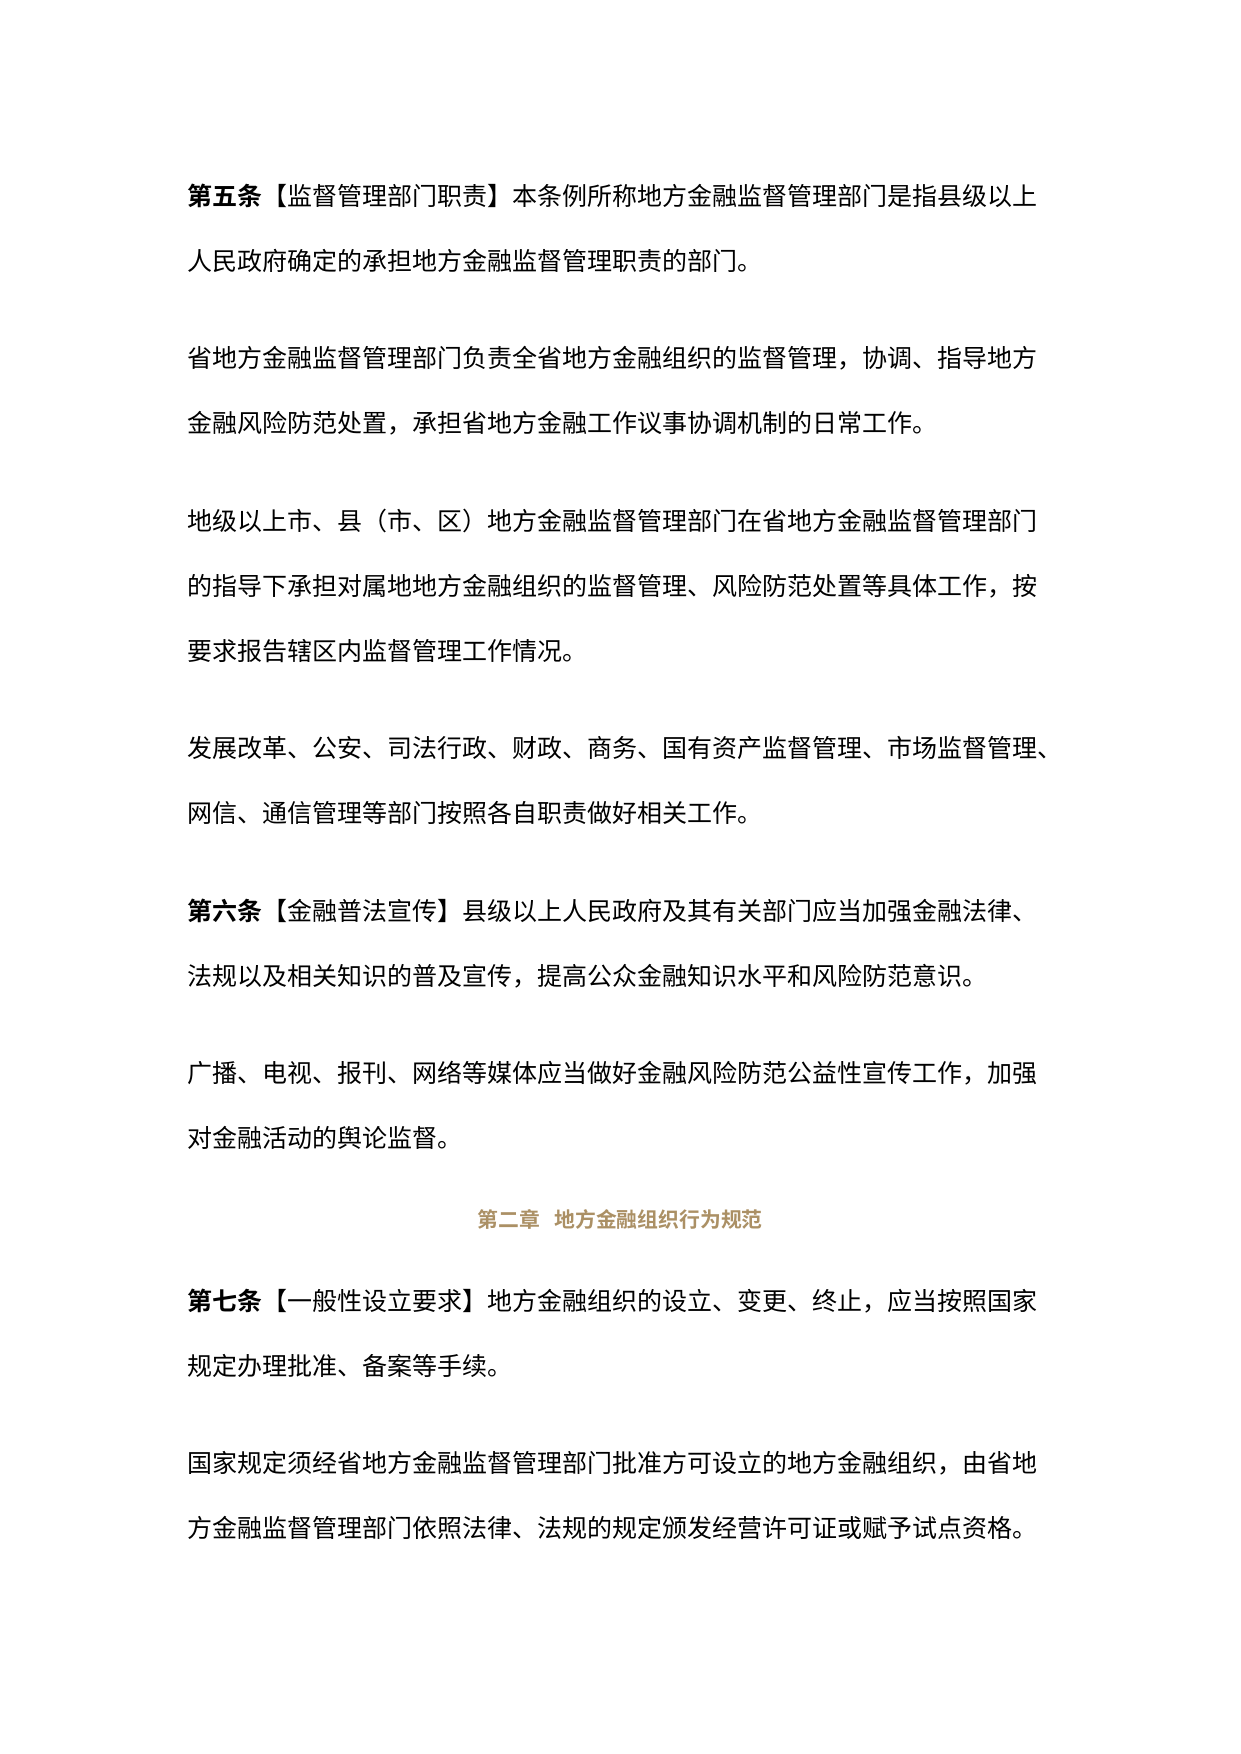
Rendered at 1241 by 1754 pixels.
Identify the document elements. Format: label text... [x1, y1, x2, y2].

text 广播、电视、报刊、网络等媒体应当做好金融风险防范公益性宣传工作，加强对金融活动的舆论监督。 [187, 1039, 1053, 1169]
text 第七条【一般性设立要求】地方金融组织的设立、变更、终止，应当按照国家规定办理批准、备案等手续。 [187, 1267, 1053, 1397]
text 第二章 地方金融组织行为规范 [187, 1202, 1053, 1234]
text 省地方金融监督管理部门负责全省地方金融组织的监督管理，协调、指导地方金融风险防范处置，承担省地方金融工作议事协调机制的日常工作。 [187, 324, 1053, 454]
text 国家规定须经省地方金融监督管理部门批准方可设立的地方金融组织，由省地方金融监督管理部门依照法律、法规的规定颁发经营许可证或赋予试点资格。 [187, 1429, 1053, 1559]
text 第六条【金融普法宣传】县级以上人民政府及其有关部门应当加强金融法律、法规以及相关知识的普及宣传，提高公众金融知识水平和风险防范意识。 [187, 877, 1053, 1007]
text 第五条【监督管理部门职责】本条例所称地方金融监督管理部门是指县级以上人民政府确定的承担地方金融监督管理职责的部门。 [187, 162, 1053, 292]
text 地级以上市、县（市、区）地方金融监督管理部门在省地方金融监督管理部门的指导下承担对属地地方金融组织的监督管理、风险防范处置等具体工作，按要求报告辖区内监督管理工作情况。 [187, 487, 1053, 682]
text 发展改革、公安、司法行政、财政、商务、国有资产监督管理、市场监督管理、网信、通信管理等部门按照各自职责做好相关工作。 [187, 714, 1053, 844]
